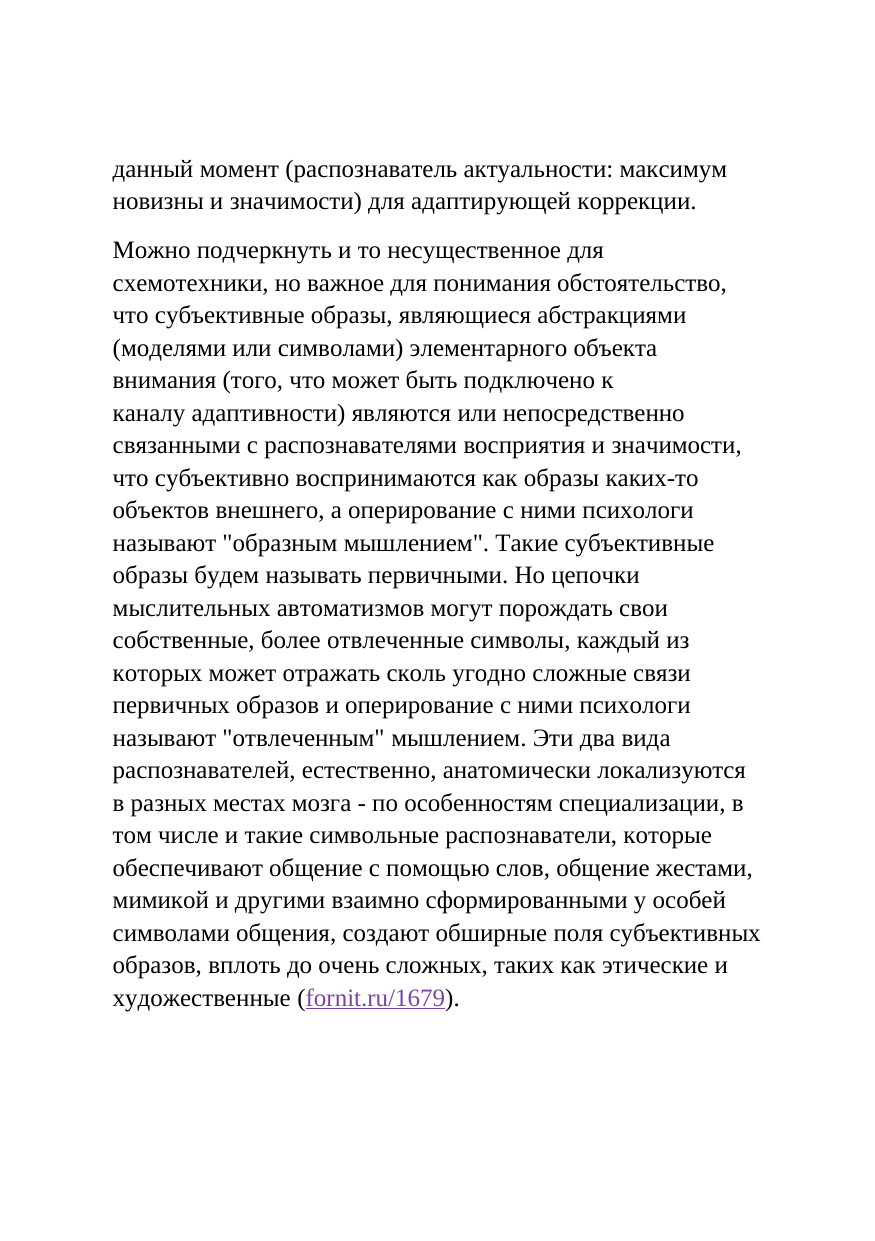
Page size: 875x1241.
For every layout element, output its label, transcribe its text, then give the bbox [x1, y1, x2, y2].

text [112, 150, 762, 215]
text Можно подчеркнуть и то несущественное для схемотехники, но важное для понимания обстоятельство, что субъективные образы, являющиеся абстракциями (моделями или символами) элементарного объекта внимания (того, что может быть подключено к каналу адаптивности) являются или непосредственно связанными с распознавателями восприятия и значимости, что субъективно воспринимаются как образы каких-то объектов внешнего, а оперирование с ними психологи называют "образным мышлением". Такие субъективные образы будем называть первичными. Но цепочки мыслительных автоматизмов могут порождать свои собственные, более отвлеченные символы, каждый из которых может отражать сколь угодно сложные связи первичных образов и оперирование с ними психологи называют "отвлеченным" мышлением. Эти два вида распознавателей, естественно, анатомически локализуются в разных местах мозга - по особенностям специализации, в том числе и такие символьные распознаватели, которые обеспечивают общение с помощью слов, общение жестами, мимикой и другими взаимно сформированными у особей символами общения, создают обширные поля субъективных образов, вплоть до очень сложных, таких как этические и художественные (fornit.ru/1679). [112, 232, 762, 1012]
